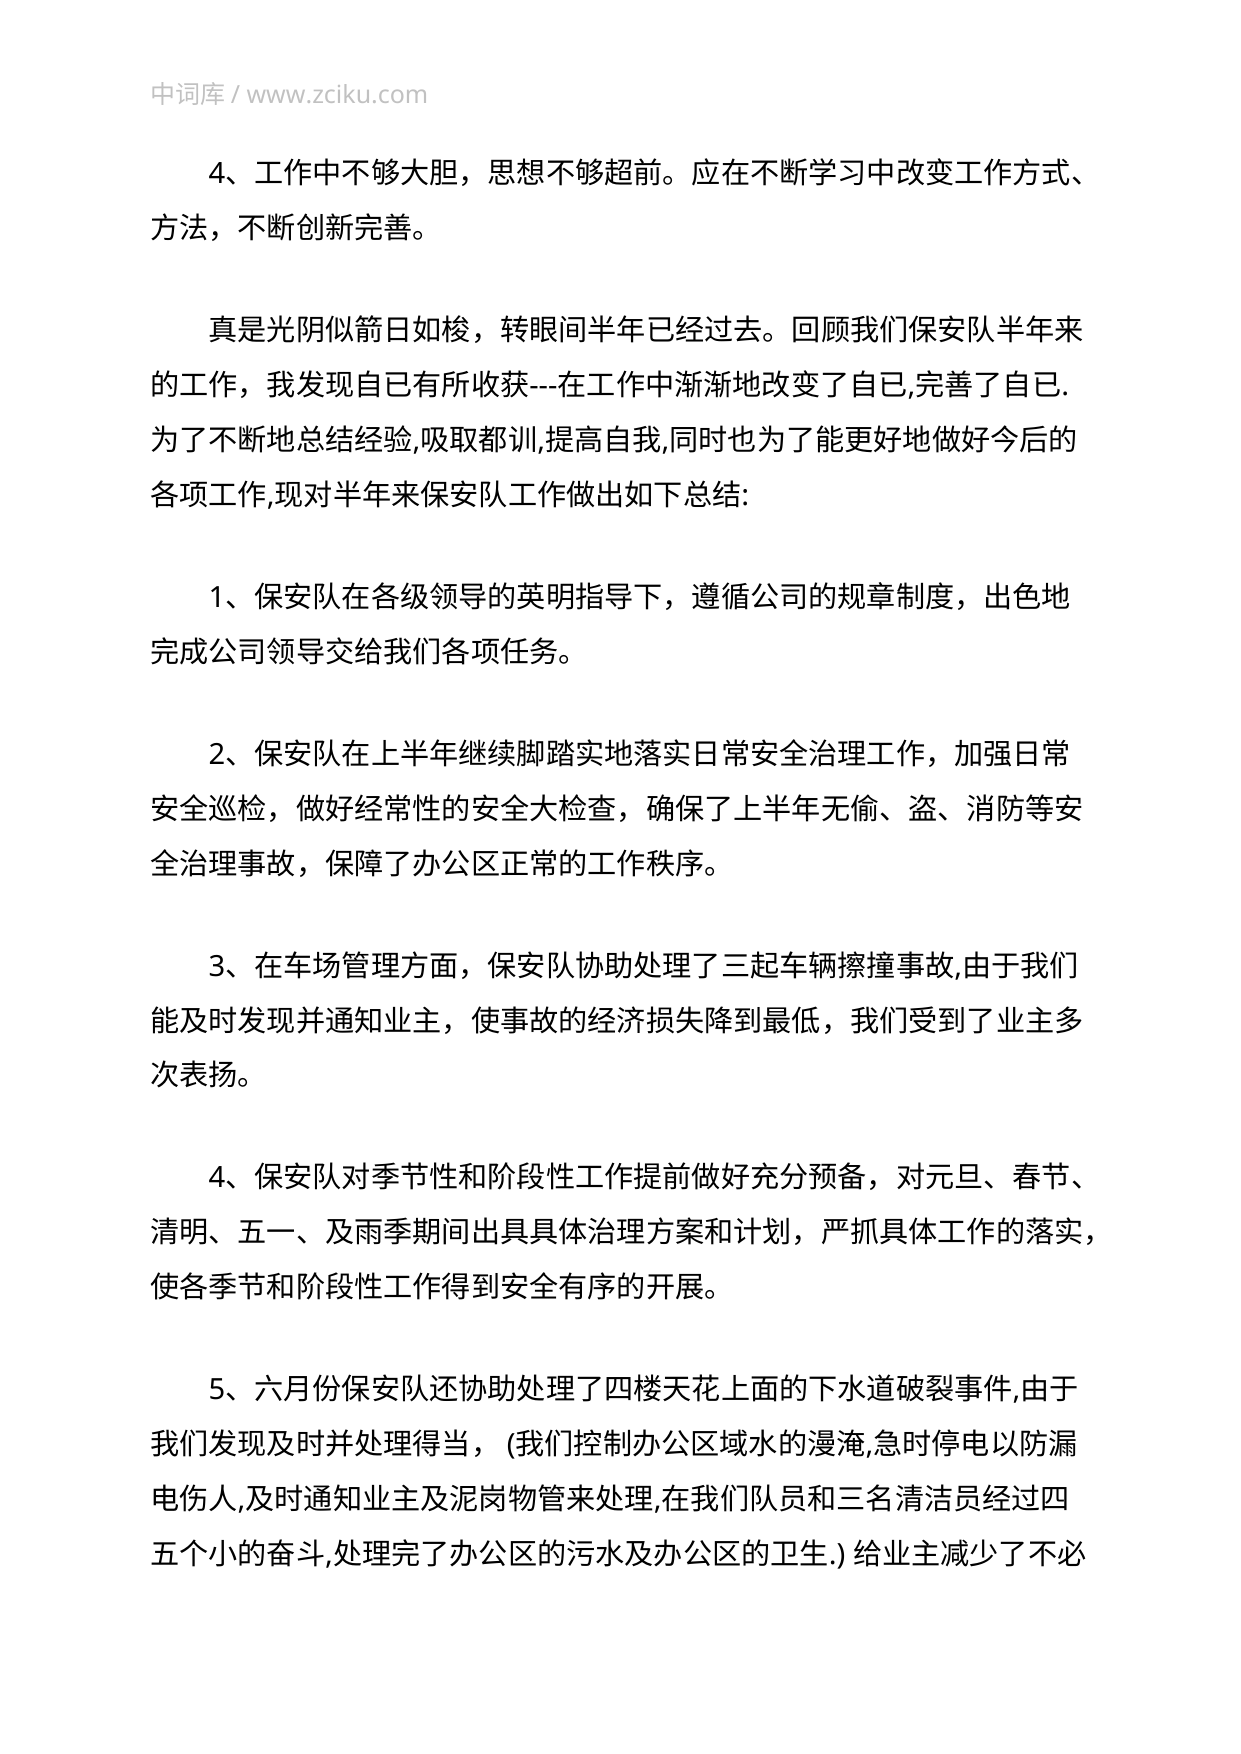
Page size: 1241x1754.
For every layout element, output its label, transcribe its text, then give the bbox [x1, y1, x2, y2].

text 2、保安队在上半年继续脚踏实地落实日常安全治理工作，加强日常安全巡检，做好经常性的安全大检查，确保了上半年无偷、盗、消防等安全治理事故，保障了办公区正常的工作秩序。 [150, 730, 1090, 883]
text 真是光阴似箭日如梭，转眼间半年已经过去。回顾我们保安队半年来的工作，我发现自已有所收获---在工作中渐渐地改变了自已,完善了自已.为了不断地总结经验,吸取都训,提高自我,同时也为了能更好地做好今后的各项工作,现对半年来保安队工作做出如下总结: [150, 307, 1090, 514]
text 3、在车场管理方面，保安队协助处理了三起车辆擦撞事故,由于我们能及时发现并通知业主，使事故的经济损失降到最低，我们受到了业主多次表扬。 [150, 942, 1090, 1094]
text 4、保安队对季节性和阶段性工作提前做好充分预备，对元旦、春节、清明、五一、及雨季期间出具具体治理方案和计划，严抓具体工作的落实，使各季节和阶段性工作得到安全有序的开展。 [150, 1154, 1090, 1306]
text 1、保安队在各级领导的英明指导下，遵循公司的规章制度，出色地完成公司领导交给我们各项任务。 [150, 574, 1090, 671]
text 4、工作中不够大胆，思想不够超前。应在不断学习中改变工作方式、方法，不断创新完善。 [150, 150, 1090, 247]
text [150, 1365, 1090, 1573]
